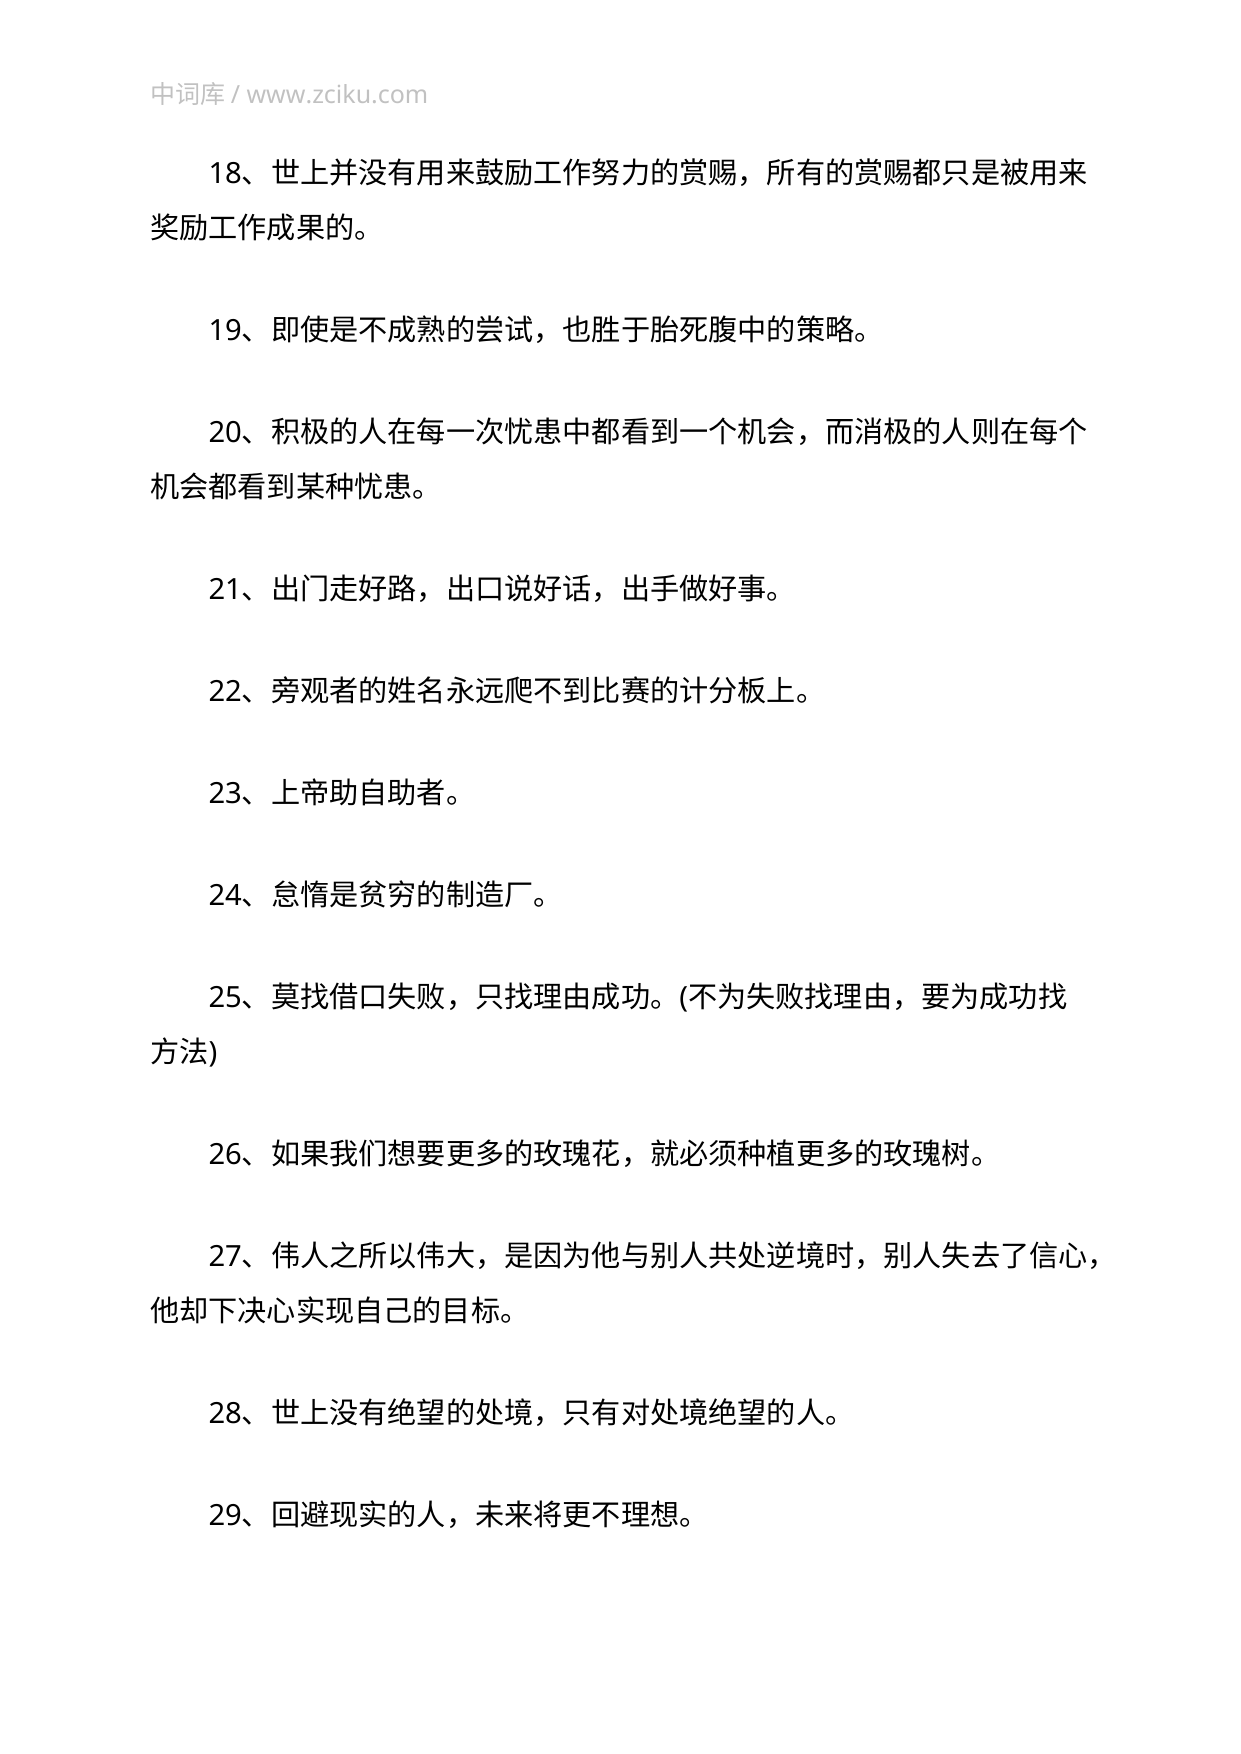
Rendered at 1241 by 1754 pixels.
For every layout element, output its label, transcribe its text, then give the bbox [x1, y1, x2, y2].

text 22、旁观者的姓名永远爬不到比赛的计分板上。 [150, 667, 1090, 710]
text 29、回避现实的人，未来将更不理想。 [150, 1491, 1090, 1533]
text 20、积极的人在每一次忧患中都看到一个机会，而消极的人则在每个机会都看到某种忧患。 [150, 409, 1090, 506]
text 25、莫找借口失败，只找理由成功。(不为失败找理由，要为成功找方法) [150, 973, 1090, 1071]
text 28、世上没有绝望的处境，只有对处境绝望的人。 [150, 1389, 1090, 1432]
text 21、出门走好路，出口说好话，出手做好事。 [150, 566, 1090, 608]
text 27、伟人之所以伟大，是因为他与别人共处逆境时，别人失去了信心，他却下决心实现自己的目标。 [150, 1232, 1090, 1330]
text 26、如果我们想要更多的玫瑰花，就必须种植更多的玫瑰树。 [150, 1130, 1090, 1173]
text 19、即使是不成熟的尝试，也胜于胎死腹中的策略。 [150, 307, 1090, 349]
text 23、上帝助自助者。 [150, 769, 1090, 812]
text 18、世上并没有用来鼓励工作努力的赏赐，所有的赏赐都只是被用来奖励工作成果的。 [150, 150, 1090, 247]
text 24、怠惰是贫穷的制造厂。 [150, 871, 1090, 914]
